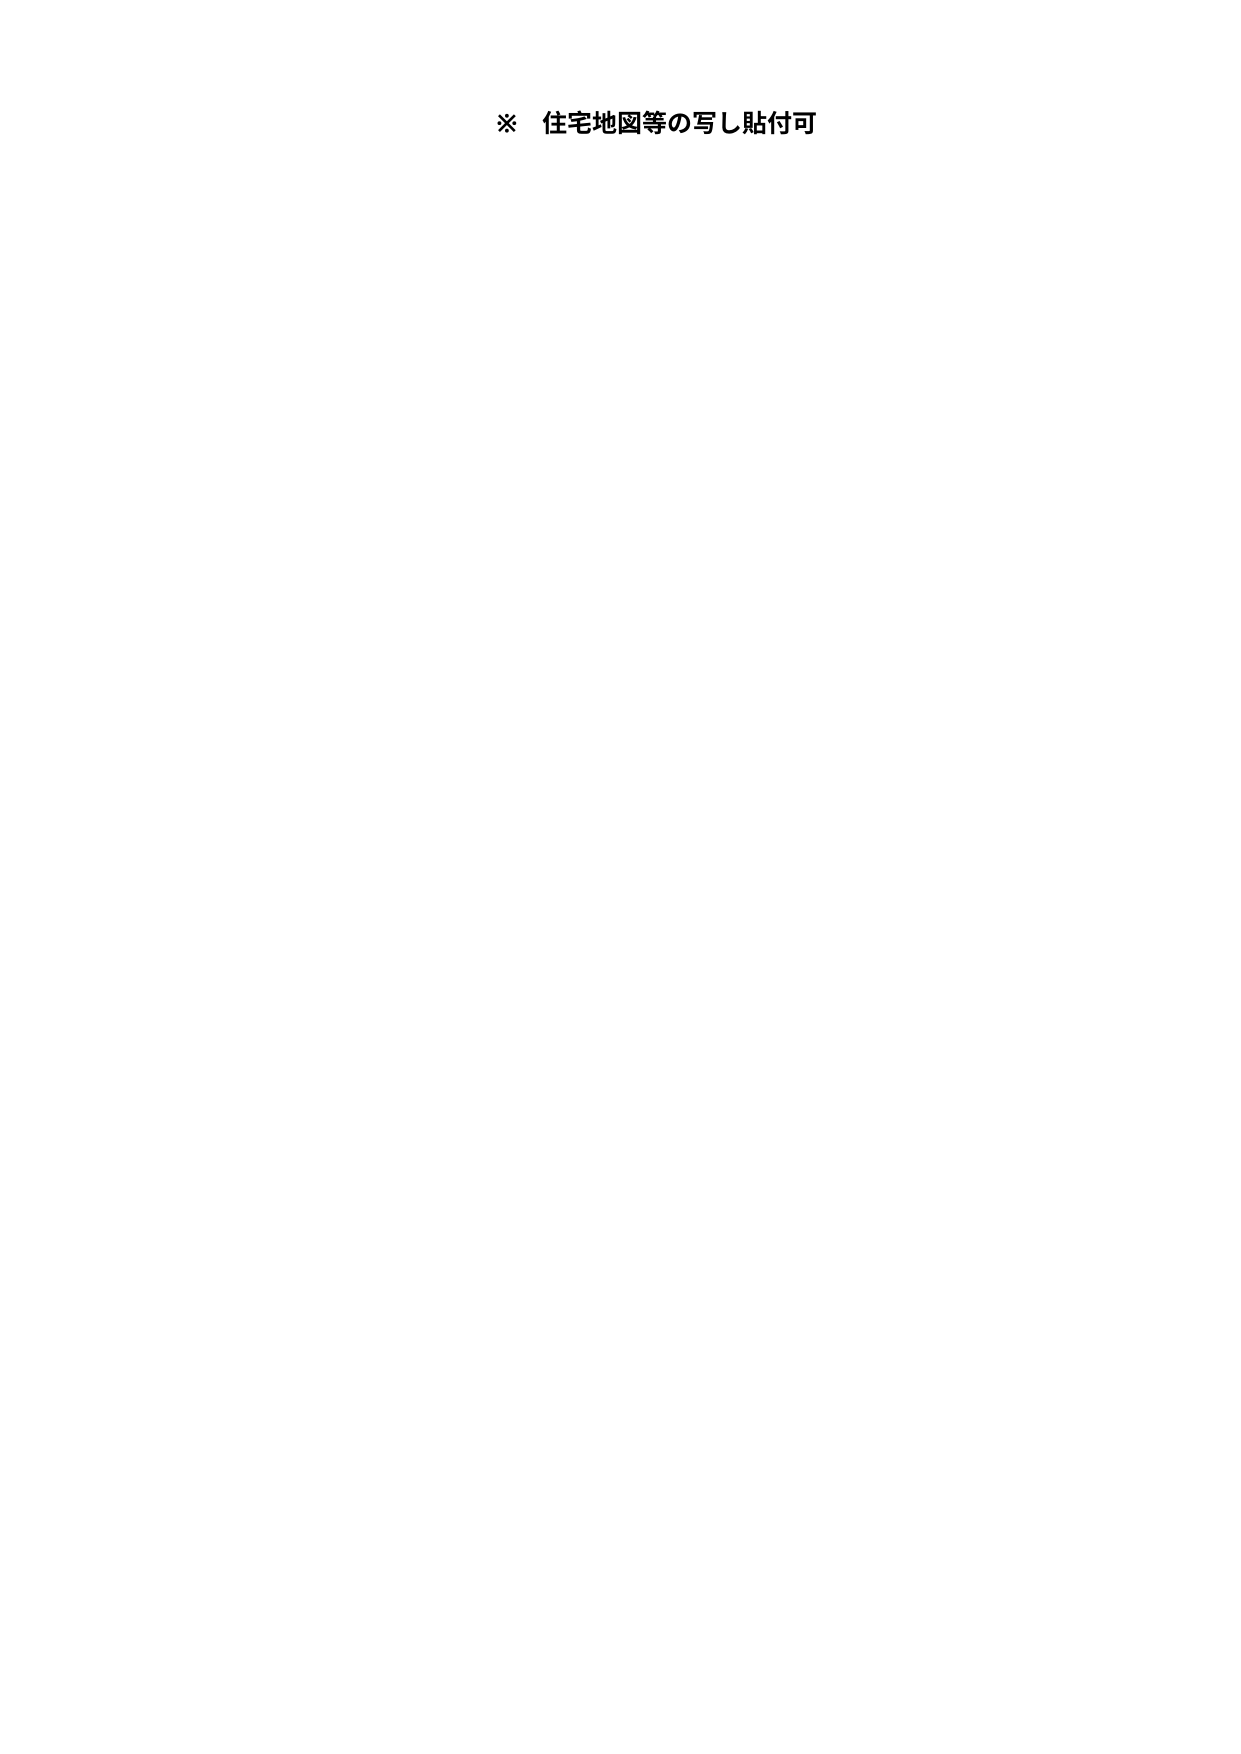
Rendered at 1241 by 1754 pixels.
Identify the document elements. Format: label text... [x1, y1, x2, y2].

text ※ 住宅地図等の写し貼付可 [148, 103, 1165, 140]
